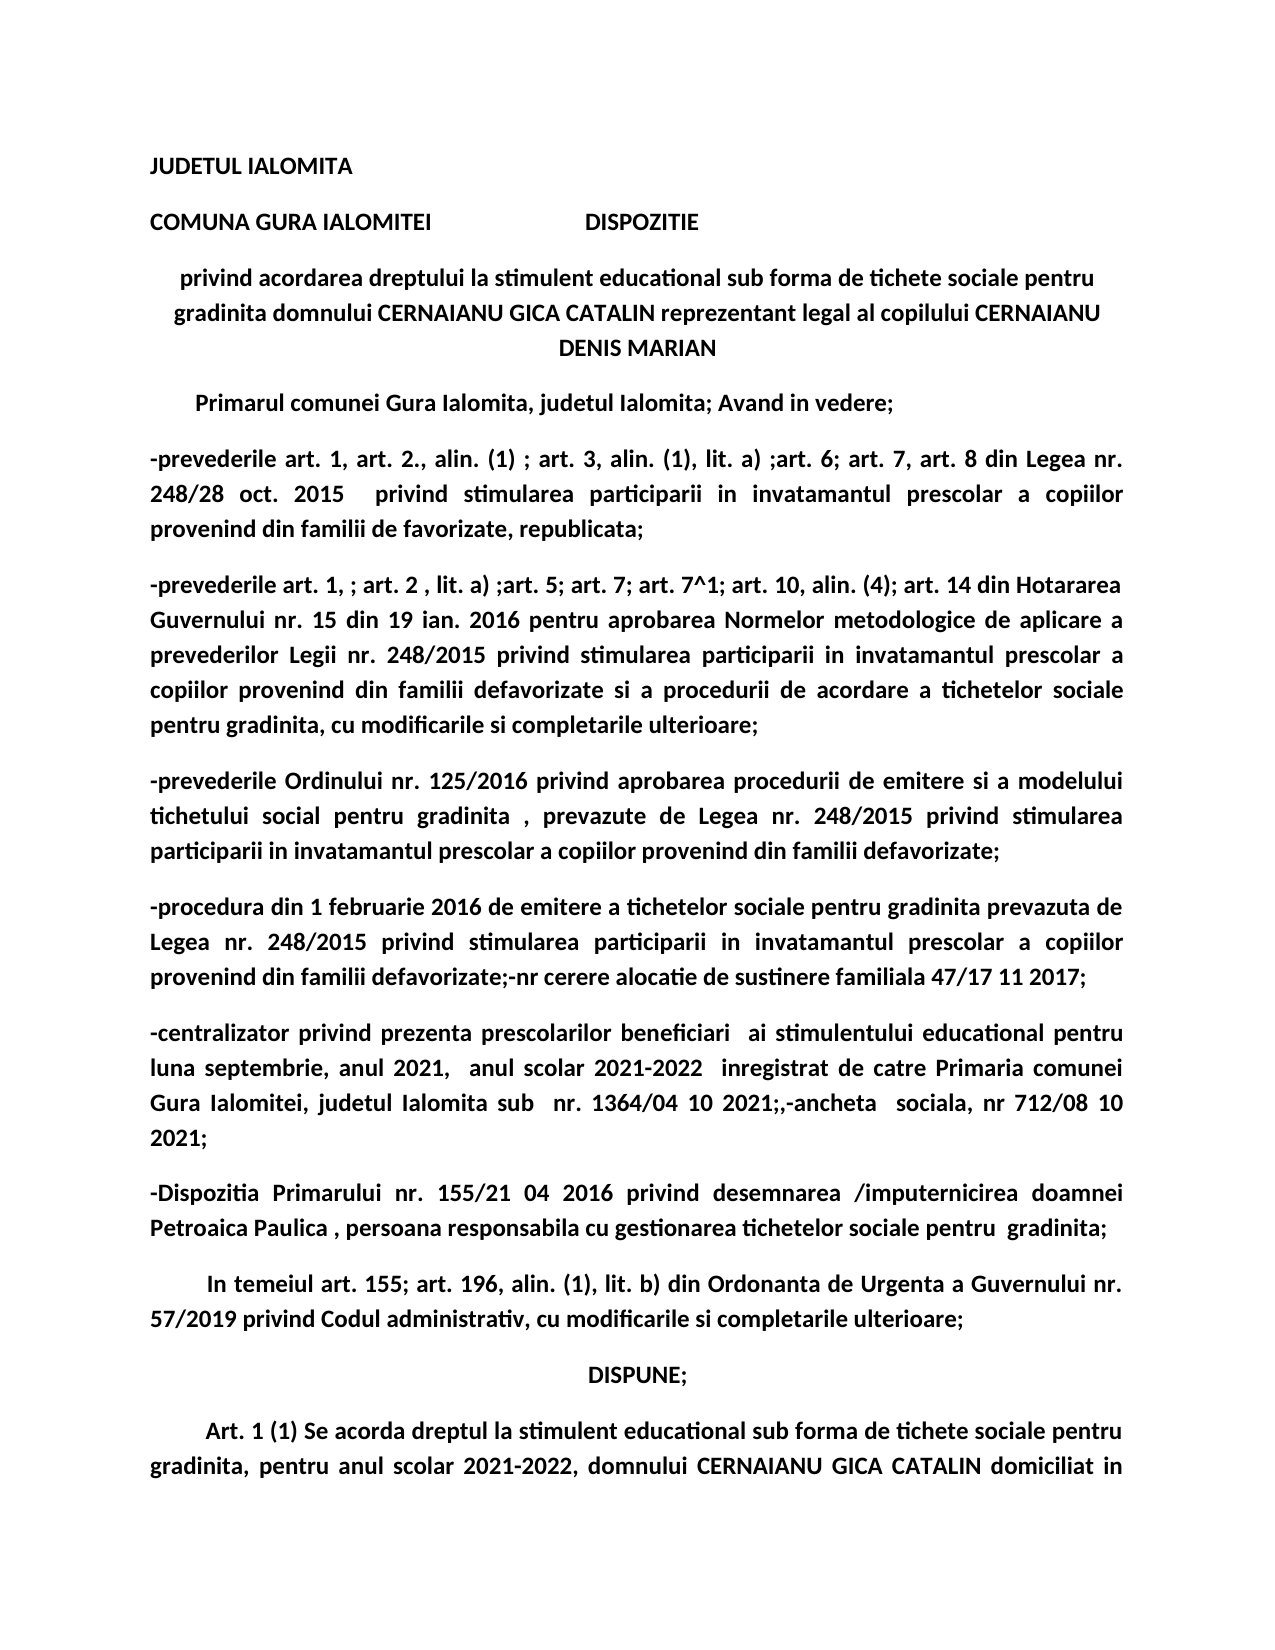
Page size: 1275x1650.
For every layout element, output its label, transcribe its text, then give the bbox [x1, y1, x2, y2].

text -prevederile art. 1, art. 2., alin. (1) ; art. 3, alin. (1), lit. a) ;art. 6; art. 7, art. 8 din Legea nr. 248/28 oct. 2015 privind stimularea participarii in invatamantul prescolar a copiilor provenind din familii de favorizate, republicata; [150, 443, 1125, 544]
text JUDETUL IALOMITA [150, 150, 1125, 181]
text privind acordarea dreptului la stimulent educational sub forma de tichete sociale pentru gradinita domnului CERNAIANU GICA CATALIN reprezentant legal al copilului CERNAIANU DENIS MARIAN [150, 262, 1125, 362]
text -prevederile Ordinului nr. 125/2016 privind aprobarea procedurii de emitere si a modelului tichetului social pentru gradinita , prevazute de Legea nr. 248/2015 privind stimularea participarii in invatamantul prescolar a copiilor provenind din familii defavorizate; [150, 765, 1125, 866]
text -Dispozitia Primarului nr. 155/21 04 2016 privind desemnarea /imputernicirea doamnei Petroaica Paulica , persoana responsabila cu gestionarea tichetelor sociale pentru gradinita; [150, 1177, 1125, 1243]
text DISPUNE; [150, 1359, 1125, 1390]
text COMUNA GURA IALOMITEI DISPOZITIE [150, 206, 1125, 236]
text -procedura din 1 februarie 2016 de emitere a tichetelor sociale pentru gradinita prevazuta de Legea nr. 248/2015 privind stimularea participarii in invatamantul prescolar a copiilor provenind din familii defavorizate;-nr cerere alocatie de sustinere familiala 47/17 11 2017; [150, 891, 1125, 991]
text In temeiul art. 155; art. 196, alin. (1), lit. b) din Ordonanta de Urgenta a Guvernului nr. 57/2019 privind Codul administrativ, cu modificarile si completarile ulterioare; [150, 1268, 1125, 1334]
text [150, 1415, 1125, 1481]
text -centralizator privind prezenta prescolarilor beneficiari ai stimulentului educational pentru luna septembrie, anul 2021, anul scolar 2021-2022 inregistrat de catre Primaria comunei Gura Ialomitei, judetul Ialomita sub nr. 1364/04 10 2021;,-ancheta sociala, nr 712/08 10 2021; [150, 1017, 1125, 1152]
text Primarul comunei Gura Ialomita, judetul Ialomita; Avand in vedere; [150, 387, 1125, 418]
text -prevederile art. 1, ; art. 2 , lit. a) ;art. 5; art. 7; art. 7^1; art. 10, alin. (4); art. 14 din Hotararea Guvernului nr. 15 din 19 ian. 2016 pentru aprobarea Normelor metodologice de aplicare a prevederilor Legii nr. 248/2015 privind stimularea participarii in invatamantul prescolar a copiilor provenind din familii defavorizate si a procedurii de acordare a tichetelor sociale pentru gradinita, cu modificarile si completarile ulterioare; [150, 569, 1125, 740]
